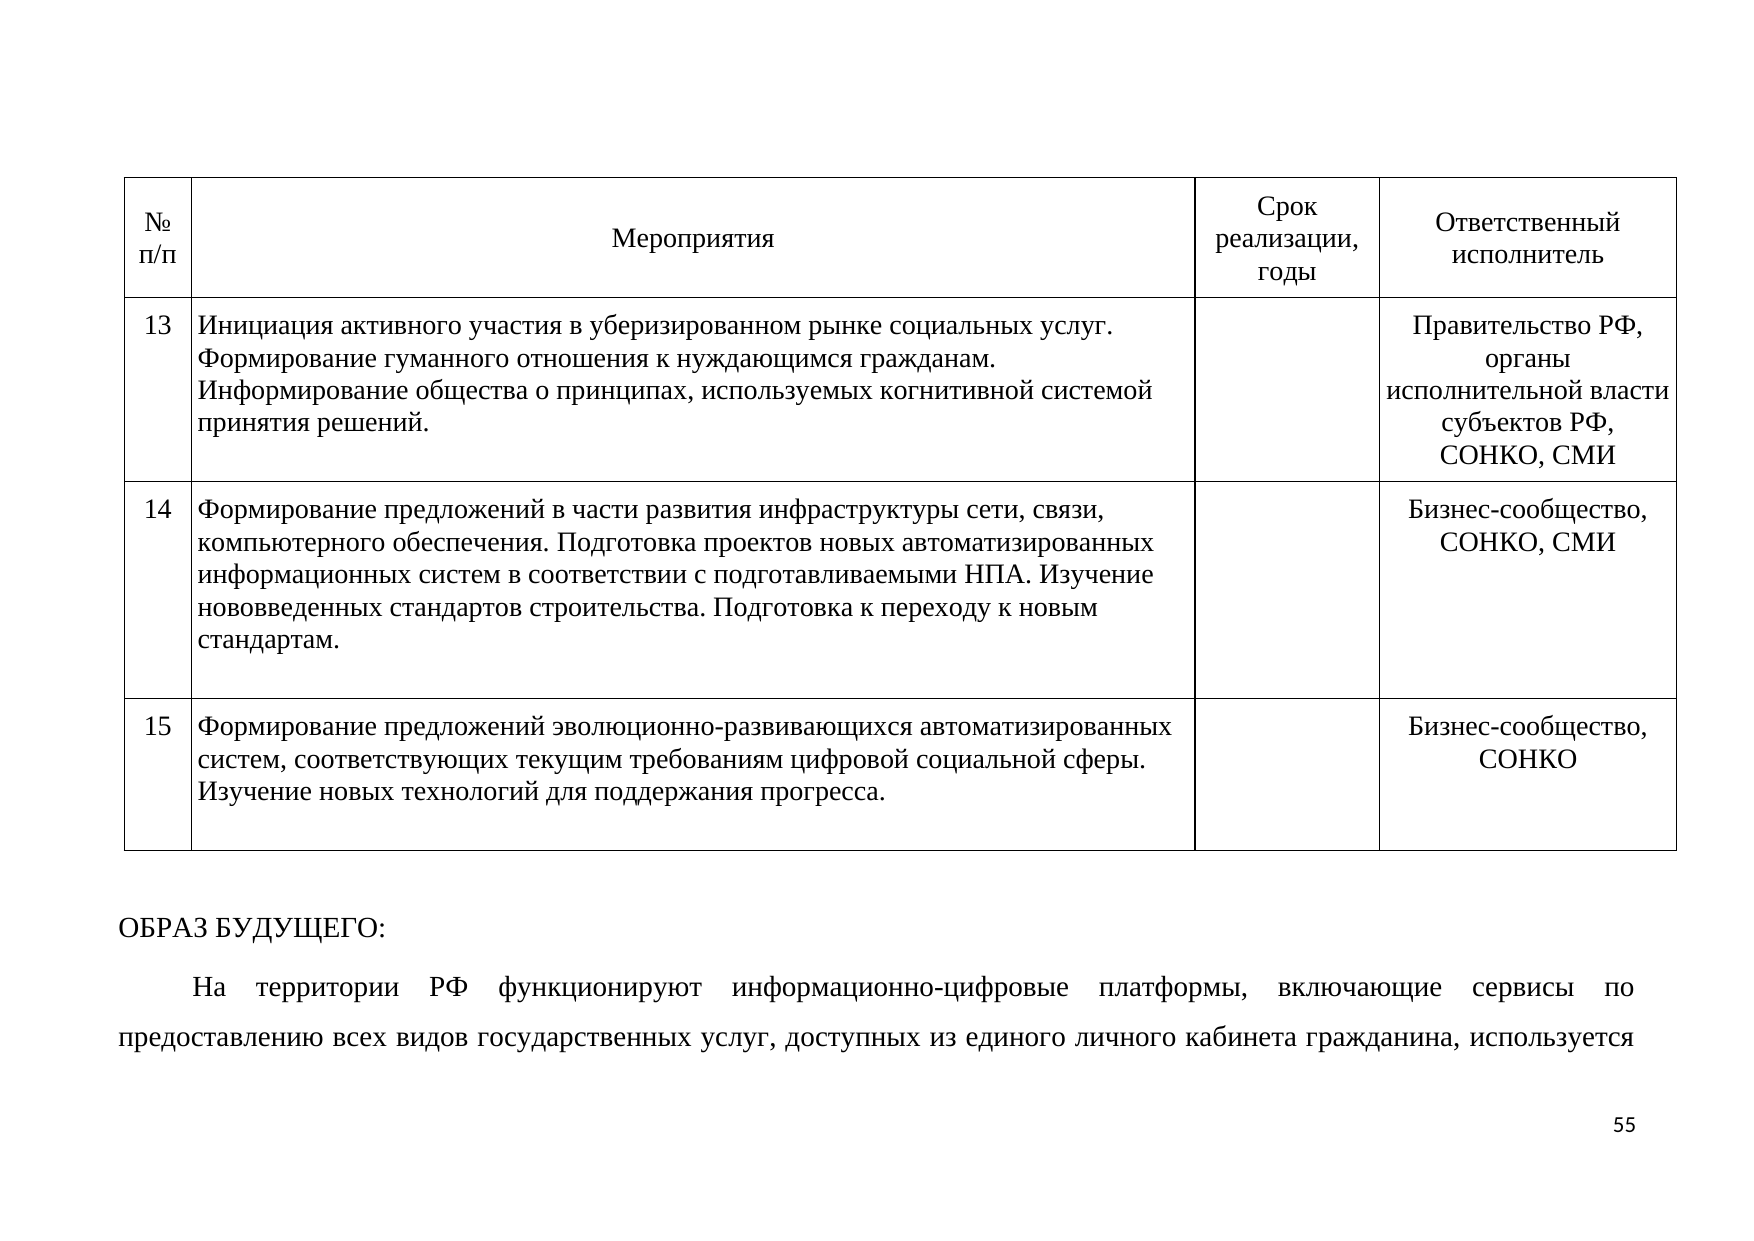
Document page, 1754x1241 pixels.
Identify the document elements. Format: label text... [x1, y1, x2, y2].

table_header № п/п [125, 178, 191, 297]
table_cell 13 [125, 298, 191, 481]
table_cell [1196, 482, 1379, 698]
table_header Ответственный исполнитель [1380, 178, 1676, 297]
table_cell Бизнес-сообщество, СОНКО [1380, 699, 1676, 849]
table_cell Формирование предложений в части развития инфраструктуры сети, связи, компьютерного обеспечения. Подготовка проектов новых автоматизированных информационных систем в соответствии с подготавливаемыми НПА. Изучение нововведенных стандартов строительства. Подготовка к переходу к новым стандартам. [192, 482, 1194, 698]
table_cell [1196, 699, 1379, 849]
table_cell Формирование предложений эволюционно-развивающихся автоматизированных систем, соответствующих текущим требованиям цифровой социальной сферы. Изучение новых технологий для поддержания прогресса. [192, 699, 1194, 849]
table_cell 14 [125, 482, 191, 698]
table_header Мероприятия [192, 178, 1194, 297]
table_cell [1196, 298, 1379, 481]
table_cell Бизнес-сообщество, СОНКО, СМИ [1380, 482, 1676, 698]
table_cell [1380, 298, 1676, 481]
text ОБРАЗ БУДУЩЕГО: [118, 910, 1636, 943]
table_cell 15 [125, 699, 191, 849]
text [118, 969, 1636, 1053]
table_header Срок реализации, годы [1196, 178, 1379, 297]
table_cell Инициация активного участия в уберизированном рынке социальных услуг. Формирование гуманного отношения к нуждающимся гражданам. Информирование общества о принципах, используемых когнитивной системой принятия решений. [192, 298, 1194, 481]
